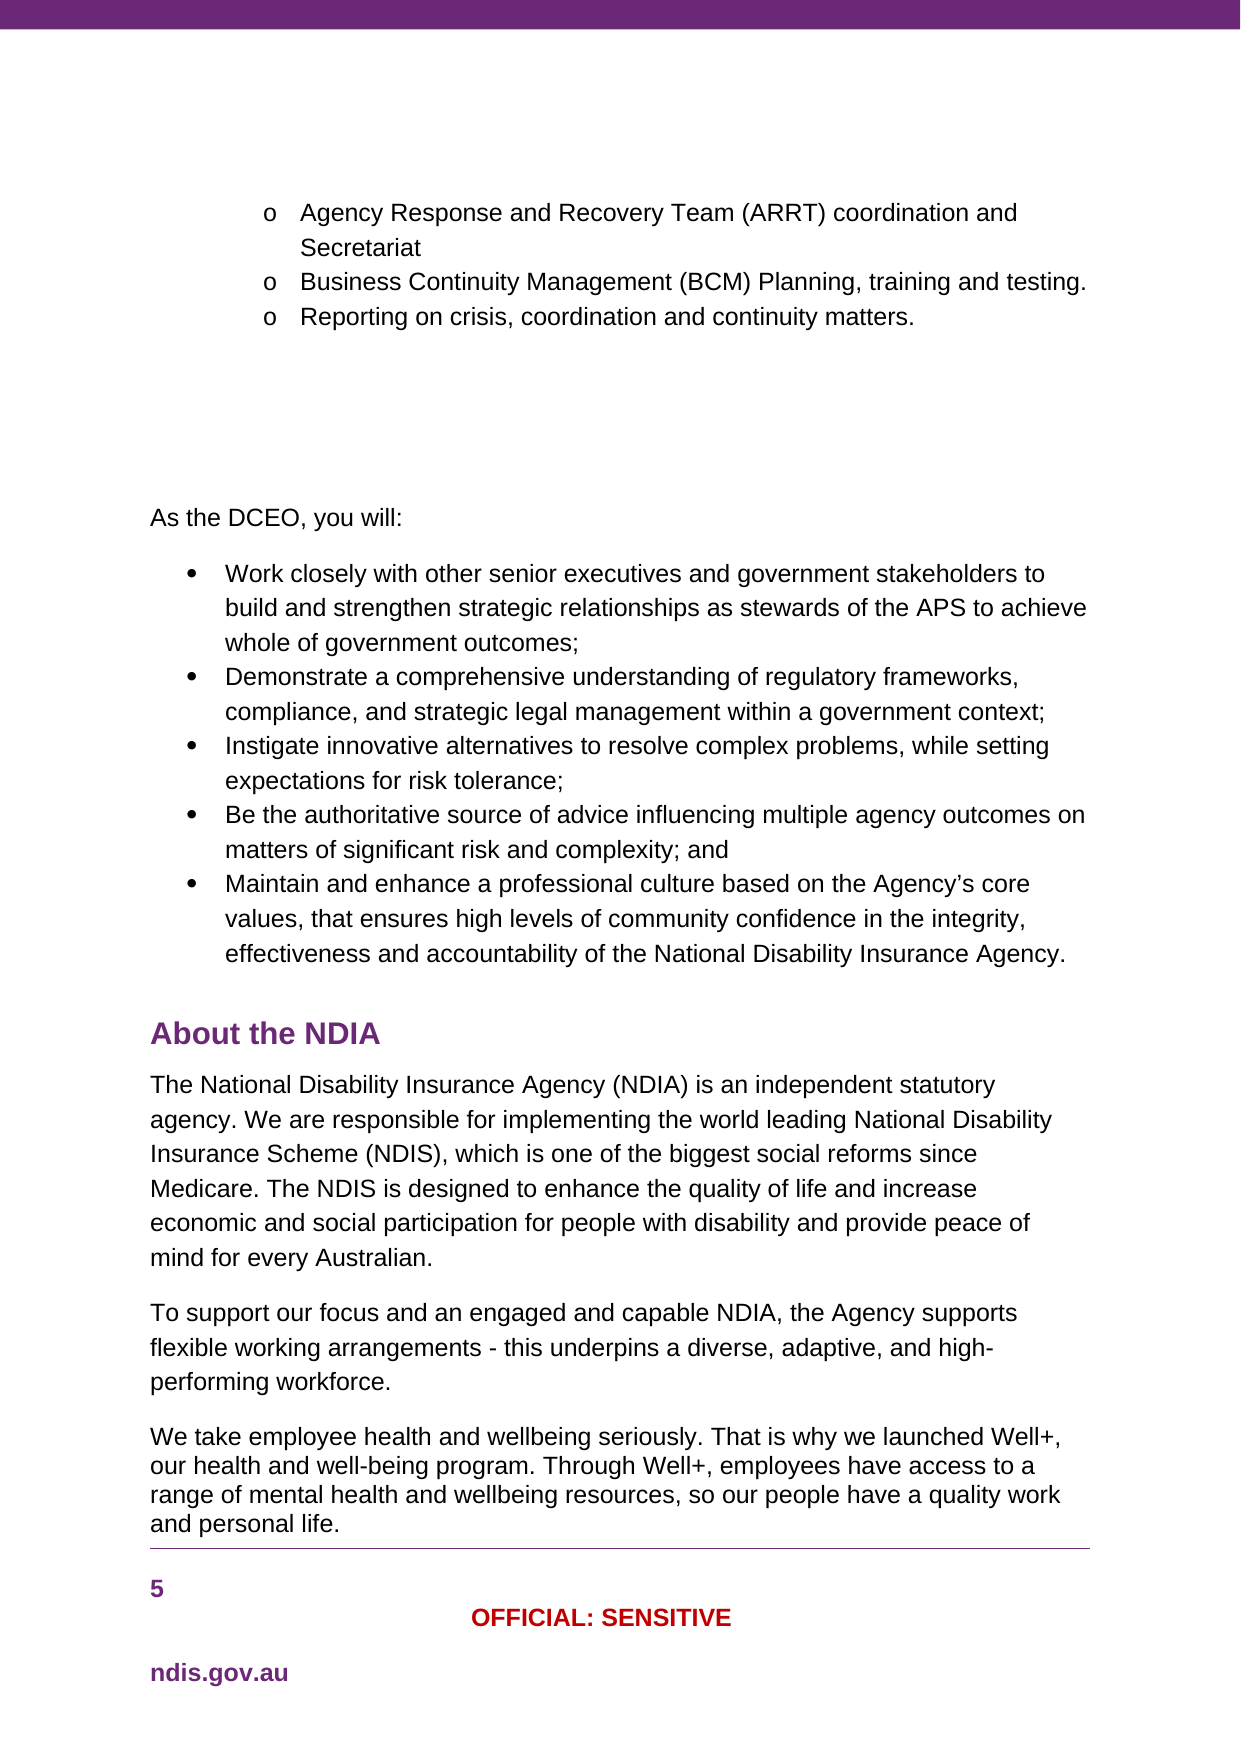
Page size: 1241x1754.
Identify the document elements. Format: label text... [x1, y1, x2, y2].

list Business Continuity Management (BCM) Planning, training and testing. [262, 266, 1090, 297]
list Demonstrate a comprehensive understanding of regulatory frameworks, compliance, and strategic legal management within a government context; [187, 662, 1090, 726]
text As the DCEO, you will: [150, 503, 1090, 532]
list Be the authoritative source of advice influencing multiple agency outcomes on matters of significant risk and complexity; and [187, 800, 1090, 864]
list Instigate innovative alternatives to resolve complex problems, while setting expectations for risk tolerance; [187, 731, 1090, 795]
text To support our focus and an engaged and capable NDIA, the Agency supports flexible working arrangements - this underpins a diverse, adaptive, and high-performing workforce. [150, 1298, 1090, 1396]
list Maintain and enhance a professional culture based on the Agency’s core values, that ensures high levels of community confidence in the integrity, effectiveness and accountability of the National Disability Insurance Agency. [187, 869, 1090, 967]
list Agency Response and Recovery Team (ARRT) coordination and Secretariat [262, 198, 1090, 262]
text We take employee health and wellbeing seriously. That is why we launched Well+, our health and well-being program. Through Well+, employees have access to a range of mental health and wellbeing resources, so our people have a quality work and personal life. [150, 1422, 1090, 1537]
subtitle About the NDIA [150, 1015, 1090, 1051]
list Reporting on crisis, coordination and continuity matters. [262, 302, 1090, 333]
list Work closely with other senior executives and government stakeholders to build and strengthen strategic relationships as stewards of the APS to achieve whole of government outcomes; [187, 559, 1090, 657]
text The National Disability Insurance Agency (NDIA) is an independent statutory agency. We are responsible for implementing the world leading National Disability Insurance Scheme (NDIS), which is one of the biggest social reforms since Medicare. The NDIS is designed to enhance the quality of life and increase economic and social participation for people with disability and provide peace of mind for every Australian. [150, 1070, 1090, 1271]
